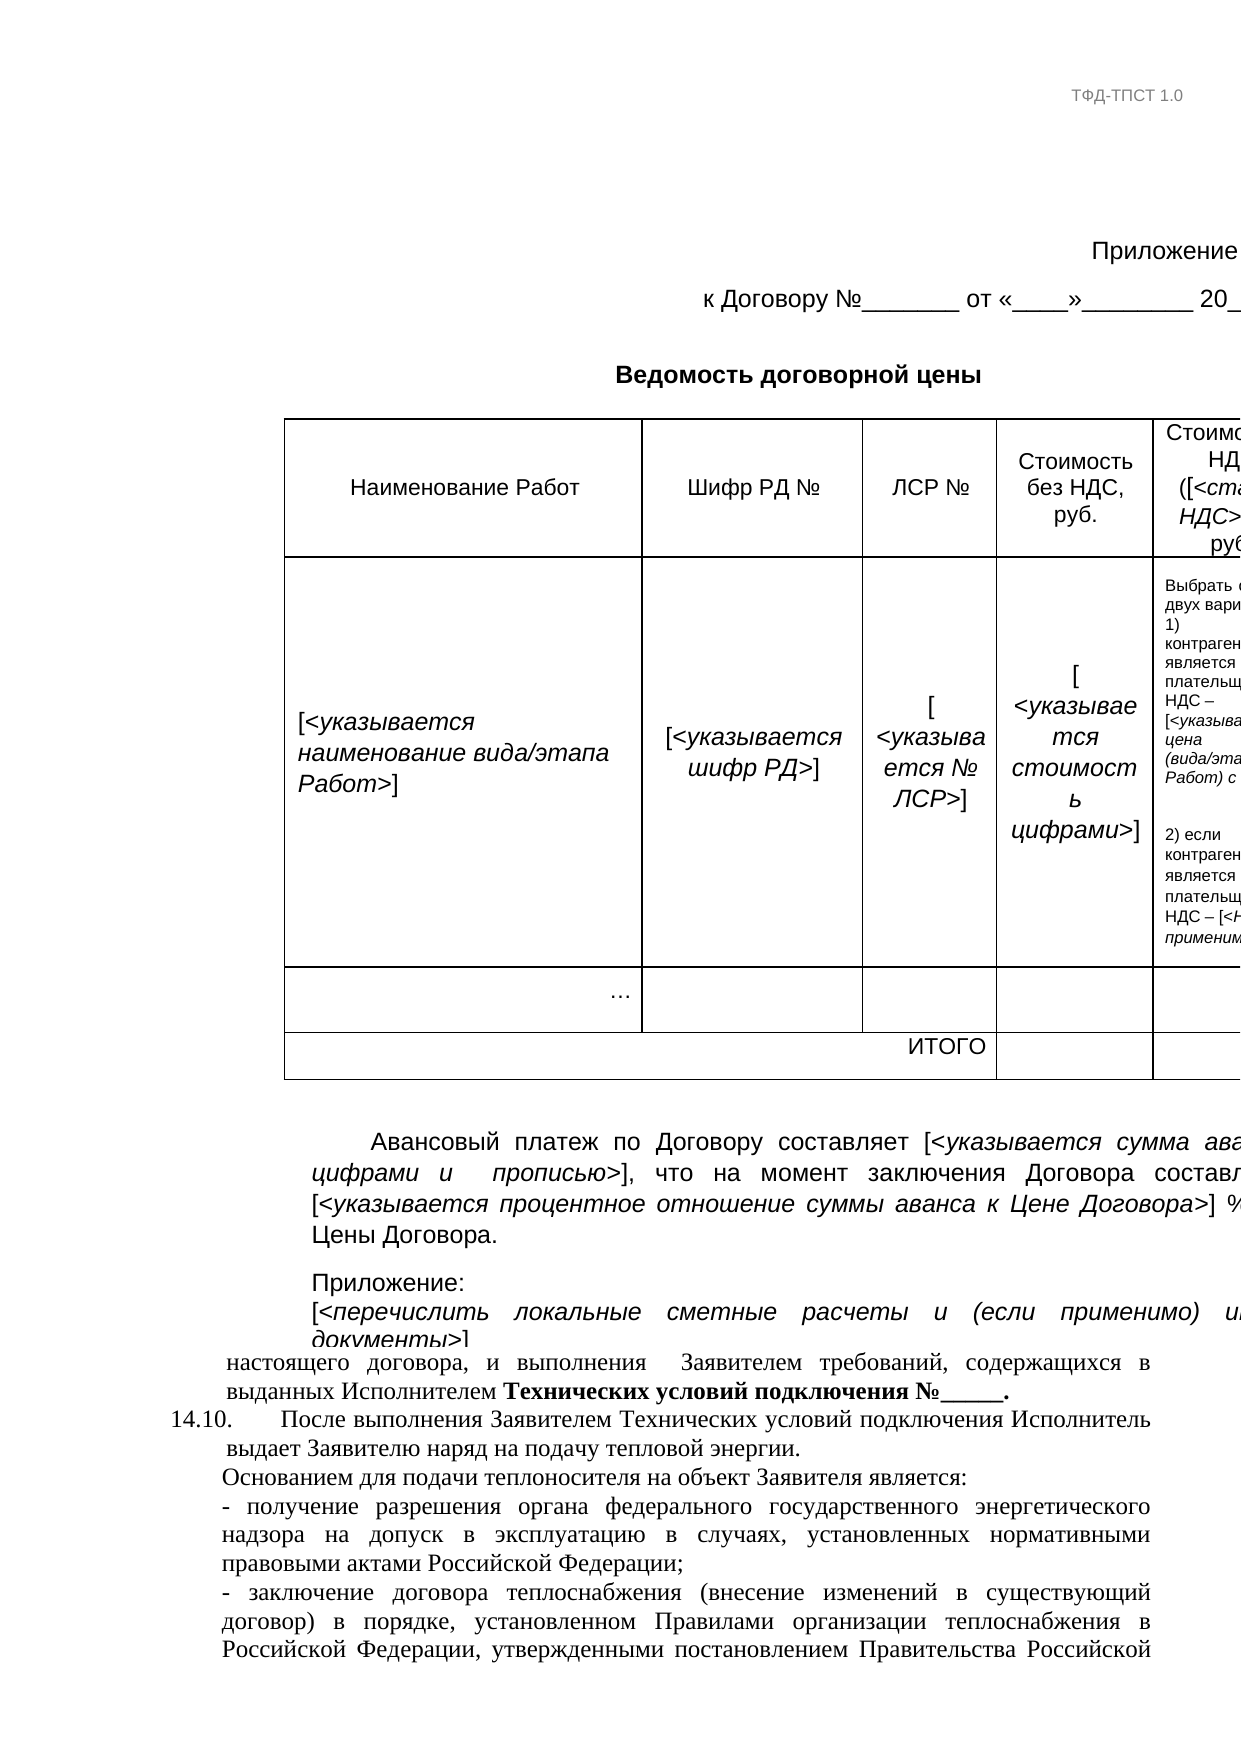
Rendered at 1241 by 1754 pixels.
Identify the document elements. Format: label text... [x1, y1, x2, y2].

list Подключение внутриплощадочных и (или) внутридомовых сетей и оборудования подключаемого объекта осуществляется только после выполнения всех мероприятий, указанных настоящем приложении №2 (Условия подключения), подписания Акта о подключении (технологическом присоединении) объекта к системе теплоснабжения, подписания Акта о готовности внутриплощадочных и внутридомовых сетей и оборудования подключаемого объекта к подаче тепловой энергии и теплоносителя, внесения Заявителем 100% платы за подключение в соответствии с условиями п.4.2. настоящего договора, и выполнения Заявителем требований, содержащихся в выданных Исполнителем Технических условий подключения №_____. [170, 1347, 1152, 1404]
text Основанием для подачи теплоносителя на объект Заявителя является: [133, 1462, 1152, 1491]
text - заключение договора теплоснабжения (внесение изменений в существующий договор) в порядке, установленном Правилами организации теплоснабжения в Российской Федерации, утвержденными постановлением Правительства Российской Федерации от 8 августа 2012 г. N 808 "Об организации теплоснабжения в Российской [222, 1577, 1152, 1663]
list После выполнения Заявителем Технических условий подключения Исполнитель выдает Заявителю наряд на подачу тепловой энергии. [170, 1404, 1152, 1462]
text - получение разрешения органа федерального государственного энергетического надзора на допуск в эксплуатацию в случаях, установленных нормативными правовыми актами Российской Федерации; [222, 1491, 1152, 1577]
